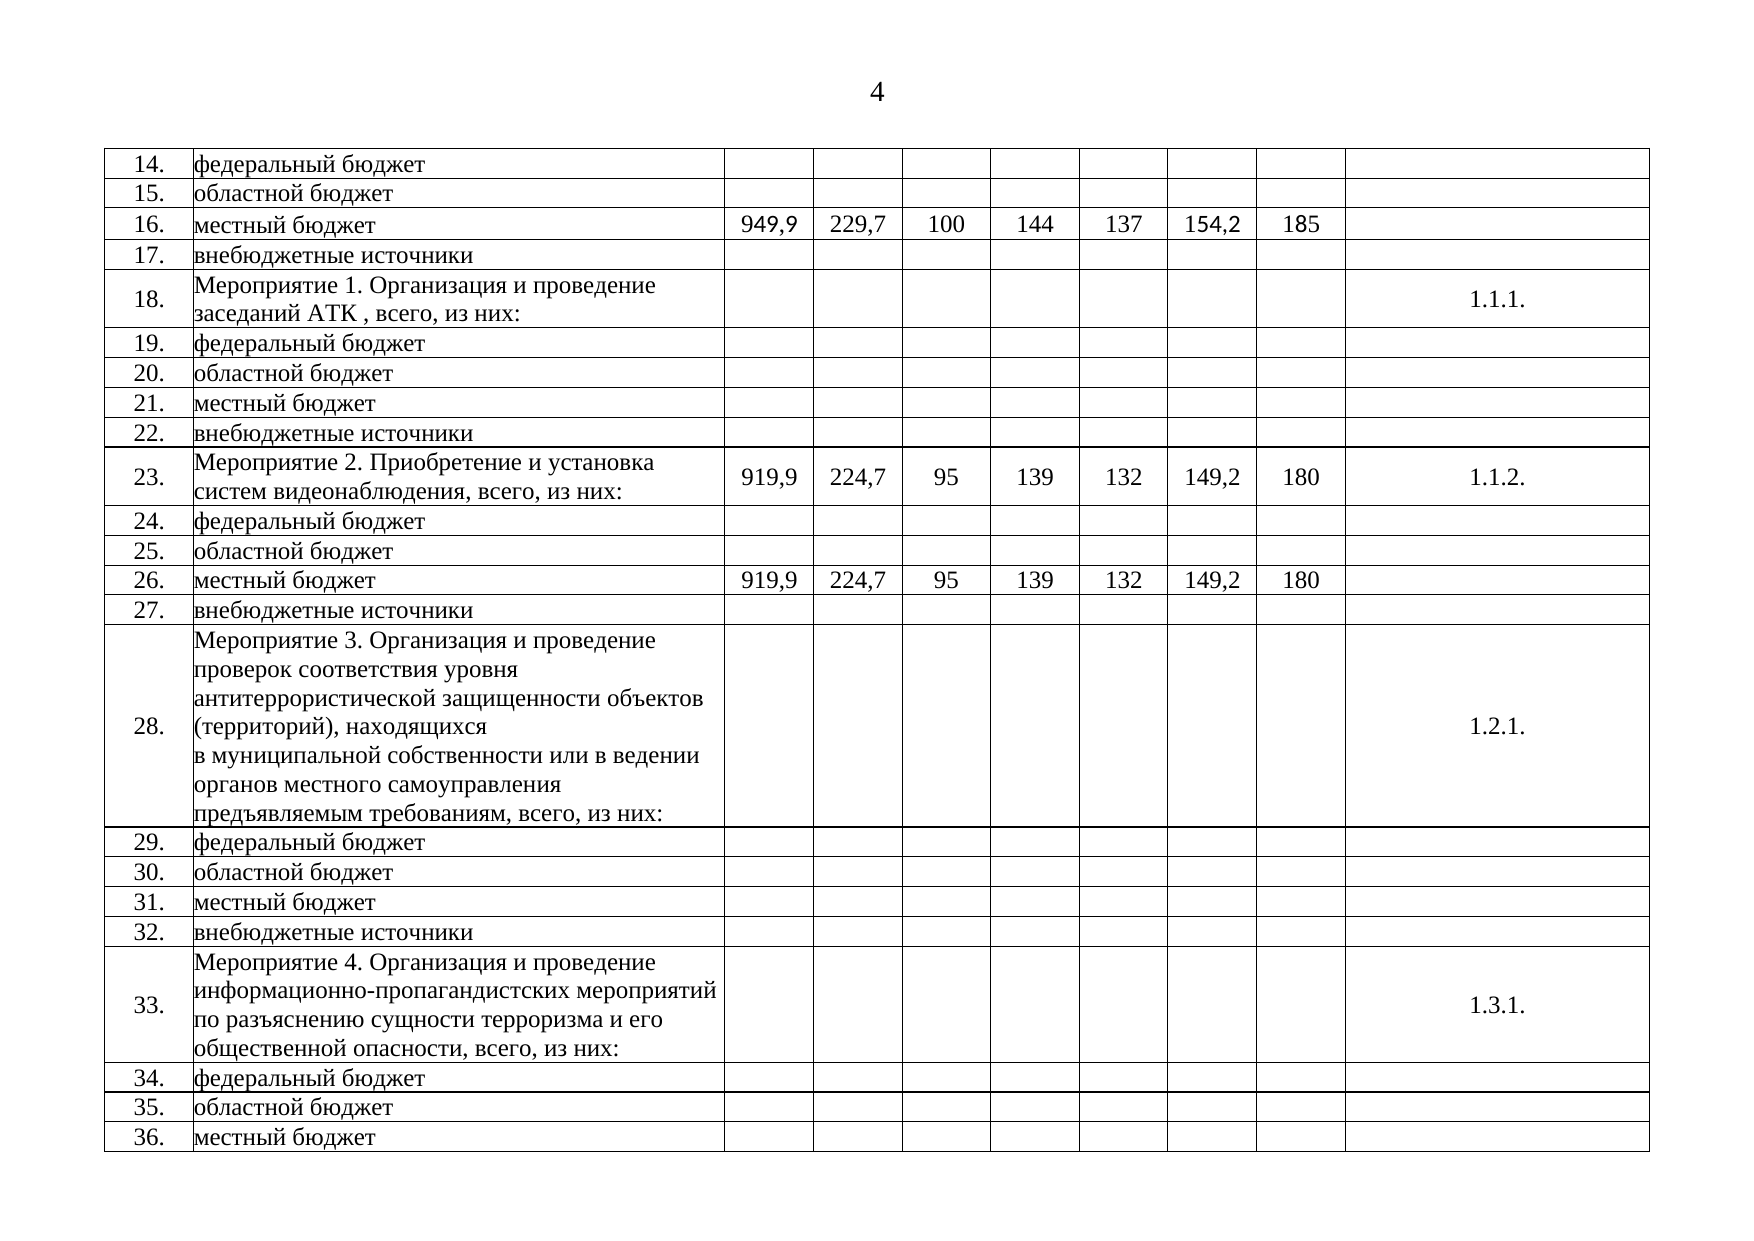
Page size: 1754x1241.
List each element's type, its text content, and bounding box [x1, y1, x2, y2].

table_cell [1168, 828, 1256, 856]
table_cell областной бюджет [194, 536, 724, 564]
table_cell [991, 270, 1079, 327]
table_cell 14. [105, 149, 193, 177]
table_cell [903, 388, 990, 417]
table_cell [1080, 179, 1167, 207]
table_cell [725, 506, 813, 535]
table_cell местный бюджет [194, 1122, 724, 1151]
table_cell [1257, 270, 1345, 327]
table_cell [1080, 625, 1167, 826]
table_cell федеральный бюджет [194, 828, 724, 856]
table_cell 144 [991, 208, 1079, 239]
table_cell Мероприятие 1. Организация и проведение заседаний АТК , всего, из них: [194, 270, 724, 327]
table_cell [1346, 149, 1649, 177]
table_cell [1168, 536, 1256, 564]
table_cell [725, 1122, 813, 1151]
table_cell [814, 270, 902, 327]
table_cell 16. [105, 208, 193, 239]
table_cell [991, 506, 1079, 535]
table_cell [1168, 358, 1256, 387]
table_cell [1346, 506, 1649, 535]
table_cell [991, 947, 1079, 1062]
table_cell [1168, 418, 1256, 446]
table_cell [1346, 388, 1649, 417]
table_cell [725, 857, 813, 886]
table_cell [903, 887, 990, 916]
table_cell 20. [105, 358, 193, 387]
table_cell [991, 887, 1079, 916]
table_cell 22. [105, 418, 193, 446]
table_cell [1080, 506, 1167, 535]
table_cell 180 [1257, 448, 1345, 505]
table_cell местный бюджет [194, 208, 724, 239]
table_cell [1168, 1093, 1256, 1121]
table_cell [1080, 1093, 1167, 1121]
table_cell местный бюджет [194, 388, 724, 417]
table_cell 21. [105, 388, 193, 417]
table_cell [1257, 625, 1345, 826]
table_cell федеральный бюджет [194, 328, 724, 357]
table_cell [903, 418, 990, 446]
table_cell [1257, 358, 1345, 387]
table_cell 1.1.1. [1346, 270, 1649, 327]
table_cell [1346, 536, 1649, 564]
table_cell [1168, 595, 1256, 624]
table_cell [1346, 887, 1649, 916]
table_cell 149,2 [1168, 566, 1256, 594]
table_cell 17. [105, 240, 193, 269]
table_cell [1168, 1063, 1256, 1091]
table_cell 32. [105, 917, 193, 946]
table_cell федеральный бюджет [194, 1063, 724, 1091]
table_cell [1346, 566, 1649, 594]
table_cell [1168, 270, 1256, 327]
table_cell [1257, 828, 1345, 856]
table_cell [903, 240, 990, 269]
table_cell [903, 828, 990, 856]
table_cell [814, 149, 902, 177]
table_cell [1257, 506, 1345, 535]
table_cell 149,2 [1168, 448, 1256, 505]
table_cell [1346, 857, 1649, 886]
table_cell [903, 1093, 990, 1121]
table_cell [725, 270, 813, 327]
table_cell 137 [1080, 208, 1167, 239]
table_cell 27. [105, 595, 193, 624]
table_cell [1346, 358, 1649, 387]
table_cell [1168, 240, 1256, 269]
table_cell 33. [105, 947, 193, 1062]
table_cell [991, 149, 1079, 177]
table_cell 35. [105, 1093, 193, 1121]
table_cell [1080, 358, 1167, 387]
table_cell [903, 857, 990, 886]
table_cell [814, 388, 902, 417]
table_cell [1168, 625, 1256, 826]
table_cell 95 [903, 448, 990, 505]
table_cell [1257, 917, 1345, 946]
table_cell 919,9 [725, 448, 813, 505]
table_cell [903, 947, 990, 1062]
table_cell 132 [1080, 448, 1167, 505]
table_cell [725, 917, 813, 946]
table_cell [991, 625, 1079, 826]
table_cell [725, 179, 813, 207]
table_cell [814, 506, 902, 535]
table_cell [725, 388, 813, 417]
table_cell [991, 1122, 1079, 1151]
table_cell [1346, 179, 1649, 207]
table_cell федеральный бюджет [194, 506, 724, 535]
table_cell [991, 240, 1079, 269]
table_cell [1168, 328, 1256, 357]
table_cell [1168, 388, 1256, 417]
table_cell [814, 1063, 902, 1091]
table_cell 25. [105, 536, 193, 564]
table_cell [991, 1063, 1079, 1091]
table_cell [814, 1122, 902, 1151]
table_cell [1080, 1122, 1167, 1151]
table_cell 28. [105, 625, 193, 826]
table_cell [1080, 1063, 1167, 1091]
table_cell [1080, 595, 1167, 624]
table_cell 1.2.1. [1346, 625, 1649, 826]
table_cell [814, 947, 902, 1062]
table_cell [814, 418, 902, 446]
table_cell [903, 595, 990, 624]
table_cell [903, 536, 990, 564]
table_cell внебюджетные источники [194, 595, 724, 624]
table_cell местный бюджет [194, 566, 724, 594]
table_cell [1080, 536, 1167, 564]
table_cell [814, 358, 902, 387]
table_cell [1346, 917, 1649, 946]
table_cell [1168, 506, 1256, 535]
table_cell [725, 625, 813, 826]
table_cell [903, 270, 990, 327]
table_cell [725, 947, 813, 1062]
table_cell [1168, 887, 1256, 916]
table_cell областной бюджет [194, 857, 724, 886]
table_cell [1168, 179, 1256, 207]
table_cell [1346, 1063, 1649, 1091]
table_cell [1168, 149, 1256, 177]
table_cell [1080, 828, 1167, 856]
table_cell 185 [1257, 208, 1345, 239]
table_cell [991, 828, 1079, 856]
table_cell [1257, 149, 1345, 177]
table_cell [1080, 947, 1167, 1062]
table_cell [814, 887, 902, 916]
table_cell 180 [1257, 566, 1345, 594]
table_cell [991, 595, 1079, 624]
table_cell [725, 1093, 813, 1121]
table_cell [1257, 388, 1345, 417]
table_cell [1168, 1122, 1256, 1151]
table_cell [1080, 418, 1167, 446]
table_cell 23. [105, 448, 193, 505]
table_cell [1346, 828, 1649, 856]
table_cell [991, 917, 1079, 946]
table_cell [991, 179, 1079, 207]
table_cell [991, 358, 1079, 387]
table_cell областной бюджет [194, 358, 724, 387]
table_cell [1168, 947, 1256, 1062]
table_cell [814, 917, 902, 946]
table_cell [1168, 857, 1256, 886]
table_cell 26. [105, 566, 193, 594]
table_cell 31. [105, 887, 193, 916]
table_cell [1257, 887, 1345, 916]
table_cell 139 [991, 566, 1079, 594]
table_cell [814, 240, 902, 269]
table_cell [1080, 270, 1167, 327]
table_cell [991, 418, 1079, 446]
table_cell областной бюджет [194, 179, 724, 207]
table_cell 1.1.2. [1346, 448, 1649, 505]
table_cell [814, 828, 902, 856]
table_cell [903, 328, 990, 357]
table_cell местный бюджет [194, 887, 724, 916]
table_cell [903, 625, 990, 826]
table_cell 1.3.1. [1346, 947, 1649, 1062]
table_cell [725, 828, 813, 856]
table_cell [1080, 328, 1167, 357]
table_cell [903, 358, 990, 387]
table_cell [814, 536, 902, 564]
table_cell 100 [903, 208, 990, 239]
table_cell [903, 149, 990, 177]
table_cell [725, 595, 813, 624]
table_cell федеральный бюджет [194, 149, 724, 177]
table_cell [1080, 917, 1167, 946]
table_cell [725, 887, 813, 916]
table_cell 19. [105, 328, 193, 357]
table_cell 24. [105, 506, 193, 535]
table_cell 139 [991, 448, 1079, 505]
table_cell 95 [903, 566, 990, 594]
table_cell [725, 328, 813, 357]
table_cell [991, 388, 1079, 417]
table_cell [1080, 857, 1167, 886]
table_cell [1346, 240, 1649, 269]
table_cell [1346, 328, 1649, 357]
table_cell [725, 1063, 813, 1091]
table_cell [1346, 418, 1649, 446]
table_cell 15. [105, 179, 193, 207]
table_cell 229,7 [814, 208, 902, 239]
table_cell [991, 1093, 1079, 1121]
table_cell [725, 240, 813, 269]
table_cell [1346, 208, 1649, 239]
table_cell [814, 625, 902, 826]
table_cell 18. [105, 270, 193, 327]
table_cell 34. [105, 1063, 193, 1091]
table_cell [1346, 1093, 1649, 1121]
table_cell [725, 536, 813, 564]
table_cell 36. [105, 1122, 193, 1151]
table_cell 154,2 [1168, 208, 1256, 239]
table_cell [991, 536, 1079, 564]
table_cell [903, 917, 990, 946]
table_cell [1080, 388, 1167, 417]
table_cell [725, 149, 813, 177]
table_cell [991, 328, 1079, 357]
table_cell [903, 179, 990, 207]
table_cell внебюджетные источники [194, 240, 724, 269]
table_cell областной бюджет [194, 1093, 724, 1121]
table_cell [903, 506, 990, 535]
table_cell внебюджетные источники [194, 418, 724, 446]
table_cell внебюджетные источники [194, 917, 724, 946]
table_cell [1080, 887, 1167, 916]
table_cell [903, 1063, 990, 1091]
table_cell 132 [1080, 566, 1167, 594]
table_cell [1257, 328, 1345, 357]
table_cell [1257, 1122, 1345, 1151]
table_cell [1257, 595, 1345, 624]
table_cell 30. [105, 857, 193, 886]
table_cell 29. [105, 828, 193, 856]
table_cell 224,7 [814, 566, 902, 594]
table_cell 224,7 [814, 448, 902, 505]
table_cell [1346, 1122, 1649, 1151]
table_cell 949,9 [725, 208, 813, 239]
table_cell [814, 857, 902, 886]
table_cell Мероприятие 3. Организация и проведение проверок соответствия уровня антитеррористической защищенности объектов (территорий), находящихся в муниципальной собственности или в ведении органов местного самоуправления предъявляемым требованиям, всего, из них: [194, 625, 724, 826]
table_cell Мероприятие 2. Приобретение и установка систем видеонаблюдения, всего, из них: [194, 448, 724, 505]
table_cell [814, 179, 902, 207]
table_cell [1168, 917, 1256, 946]
table_cell [814, 328, 902, 357]
table_cell [1257, 857, 1345, 886]
table_cell [1346, 595, 1649, 624]
table_cell [1080, 149, 1167, 177]
table_cell [1257, 1063, 1345, 1091]
table_cell [1257, 947, 1345, 1062]
table_cell [1257, 536, 1345, 564]
table_cell 919,9 [725, 566, 813, 594]
table_cell [1080, 240, 1167, 269]
table_cell [725, 358, 813, 387]
table_cell [1257, 179, 1345, 207]
table_cell [1257, 418, 1345, 446]
table_cell [814, 595, 902, 624]
table_cell [903, 1122, 990, 1151]
table_cell [725, 418, 813, 446]
table_cell Мероприятие 4. Организация и проведение информационно-пропагандистских мероприятий по разъяснению сущности терроризма и его общественной опасности, всего, из них: [194, 947, 724, 1062]
table_cell [991, 857, 1079, 886]
table_cell [1257, 1093, 1345, 1121]
table_cell [814, 1093, 902, 1121]
table_cell [1257, 240, 1345, 269]
